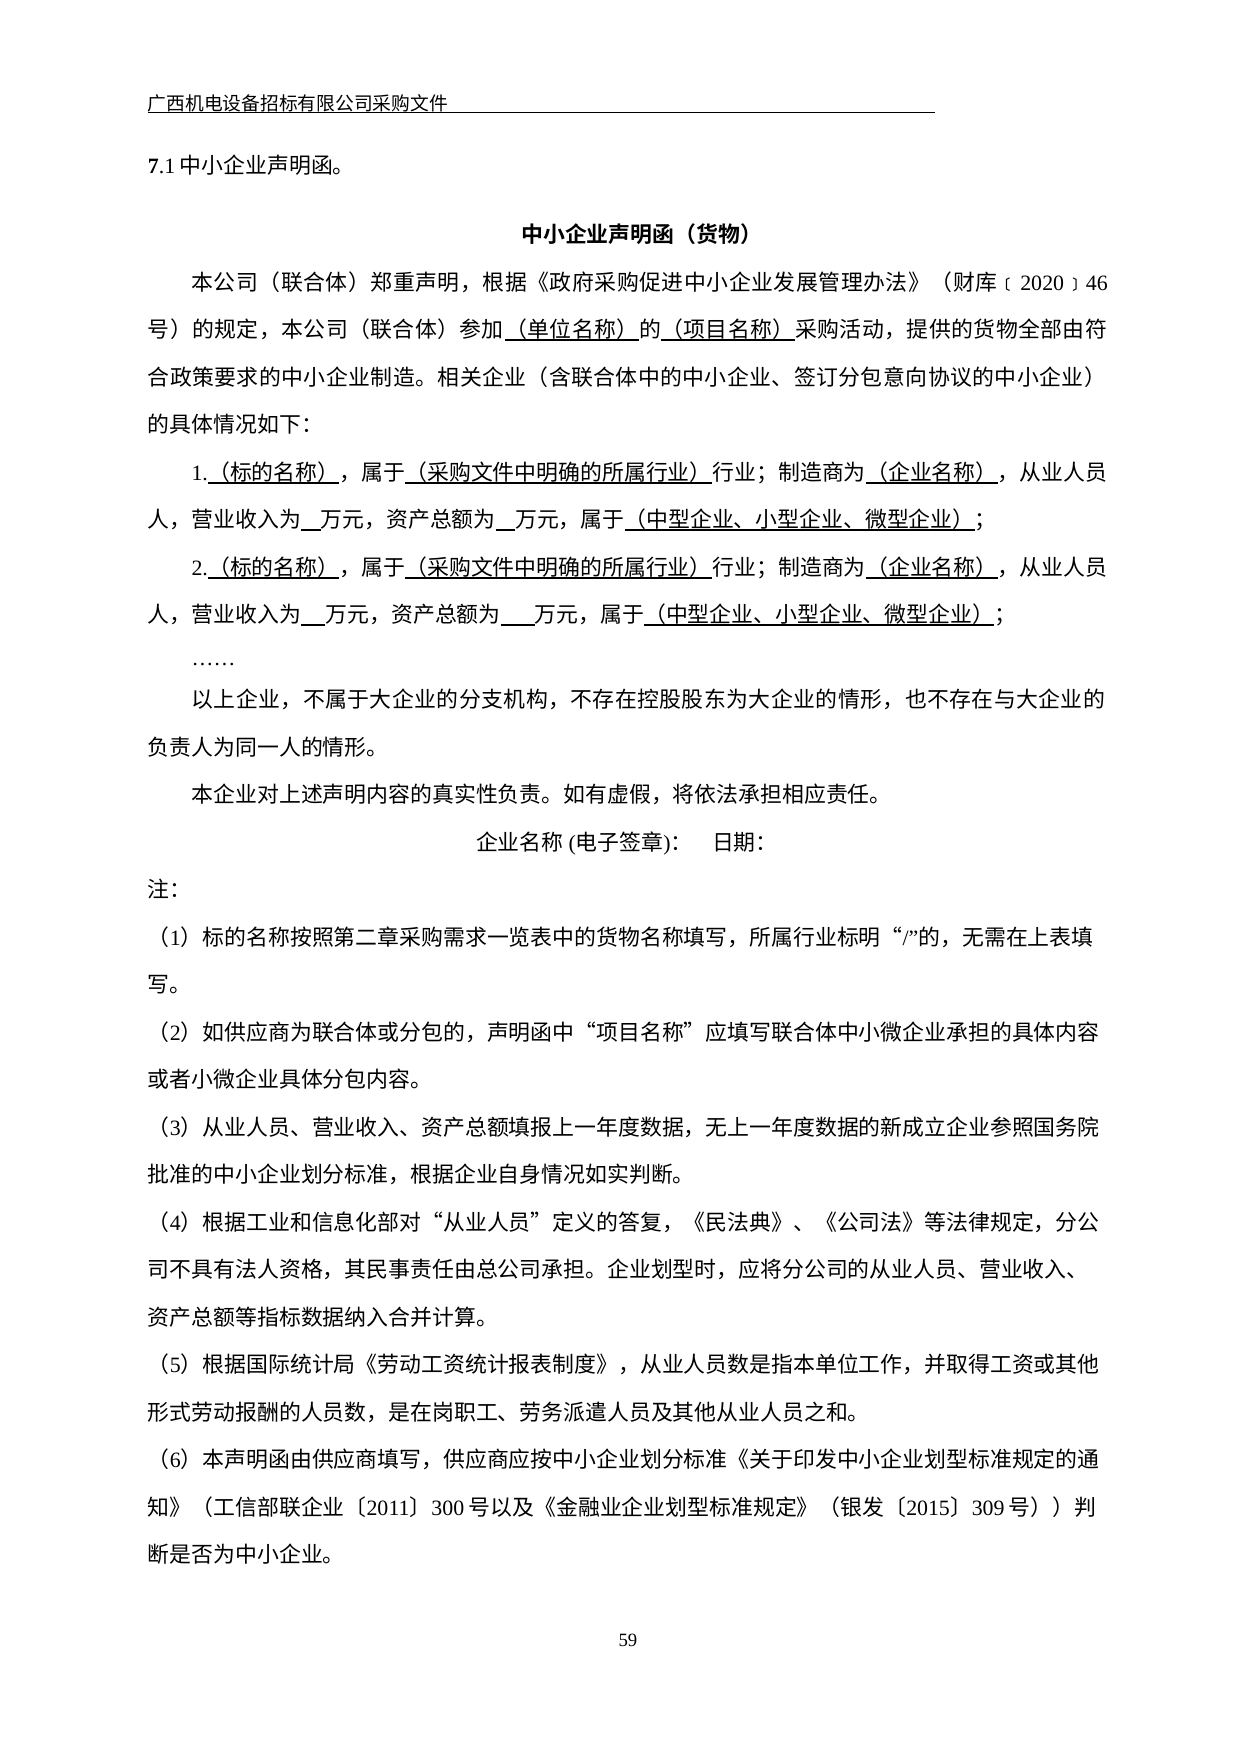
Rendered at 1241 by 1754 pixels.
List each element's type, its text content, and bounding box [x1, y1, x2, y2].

text （4）根据工业和信息化部对“从业人员”定义的答复，《民法典》、《公司法》等法律规定，分公司不具有法人资格，其民事责任由总公司承担。企业划型时，应将分公司的从业人员、营业收入、资产总额等指标数据纳入合并计算。 [148, 1205, 1107, 1332]
text …… [148, 645, 1107, 670]
text （1）标的名称按照第二章采购需求一览表中的货物名称填写，所属行业标明“/”的，无需在上表填写。 [148, 920, 1107, 999]
text 企业名称 (电子签章)： 日期： [148, 825, 1107, 857]
text 本公司（联合体）郑重声明，根据《政府采购促进中小企业发展管理办法》（财库﹝2020﹞46 号）的规定，本公司（联合体）参加（单位名称）的（项目名称）采购活动，提供的货物全部由符合政策要求的中小企业制造。相关企业（含联合体中的中小企业、签订分包意向协议的中小企业） 的具体情况如下： [148, 265, 1107, 439]
text 中小企业声明函（货物） [148, 217, 1107, 249]
text （5）根据国际统计局《劳动工资统计报表制度》，从业人员数是指本单位工作，并取得工资或其他形式劳动报酬的人员数，是在岗职工、劳务派遣人员及其他从业人员之和。 [148, 1347, 1107, 1427]
text （2）如供应商为联合体或分包的，声明函中“项目名称”应填写联合体中小微企业承担的具体内容或者小微企业具体分包内容。 [148, 1015, 1107, 1094]
text 本企业对上述声明内容的真实性负责。如有虚假，将依法承担相应责任。 [148, 777, 1107, 809]
text 7.1中小企业声明函。 [148, 148, 1107, 179]
text （3）从业人员、营业收入、资产总额填报上一年度数据，无上一年度数据的新成立企业参照国务院批准的中小企业划分标准，根据企业自身情况如实判断。 [148, 1110, 1107, 1189]
text 注： [148, 872, 1107, 904]
text 1.（标的名称），属于（采购文件中明确的所属行业）行业；制造商为（企业名称），从业人员 人，营业收入为 万元，资产总额为 万元，属于（中型企业、小型企业、微型企业）； [148, 455, 1107, 534]
text 2.（标的名称），属于（采购文件中明确的所属行业）行业；制造商为（企业名称），从业人员 人，营业收入为 万元，资产总额为 万元，属于（中型企业、小型企业、微型企业）； [148, 550, 1107, 629]
text （6）本声明函由供应商填写，供应商应按中小企业划分标准《关于印发中小企业划型标准规定的通知》（工信部联企业〔2011〕300号以及《金融业企业划型标准规定》（银发〔2015〕309号））判断是否为中小企业。 [148, 1442, 1107, 1569]
text 以上企业，不属于大企业的分支机构，不存在控股股东为大企业的情形，也不存在与大企业的负责人为同一人的情形。 [148, 682, 1107, 762]
